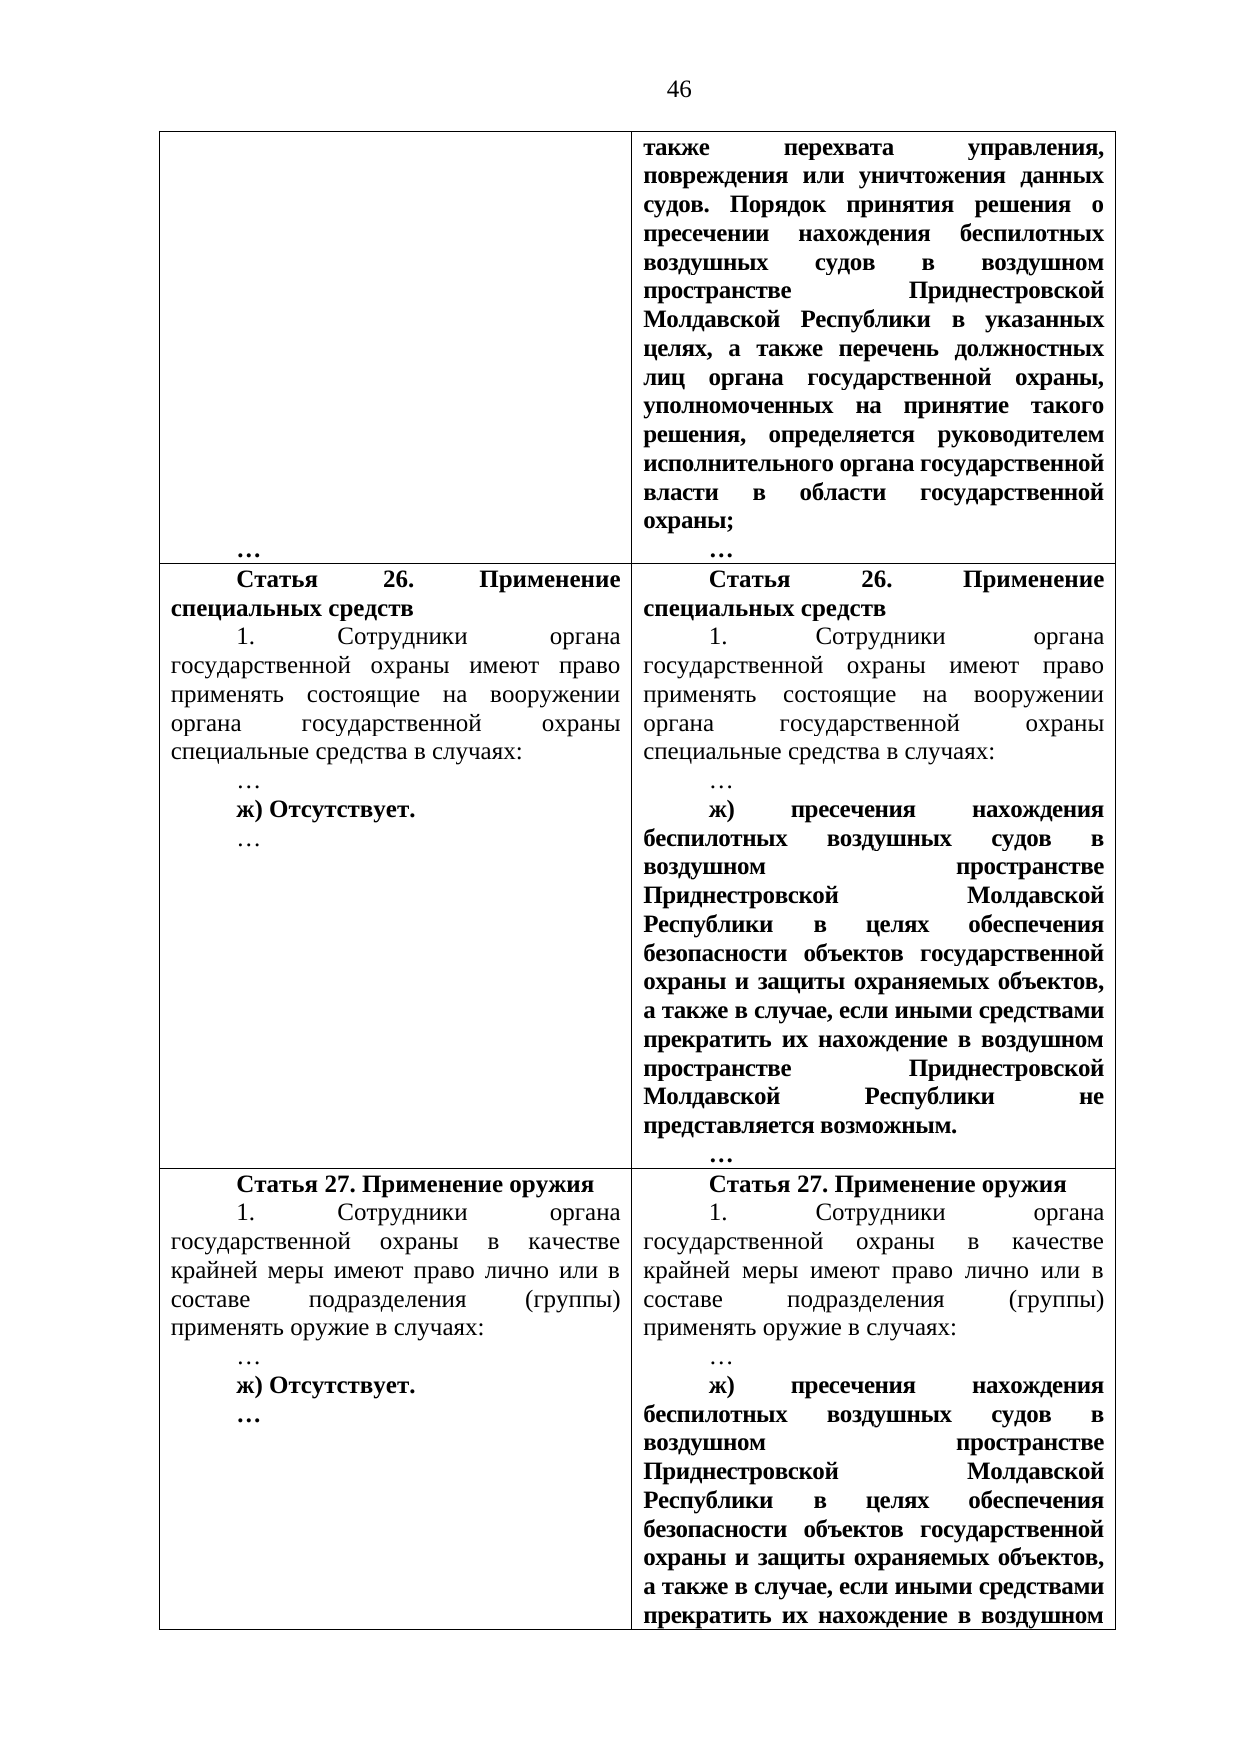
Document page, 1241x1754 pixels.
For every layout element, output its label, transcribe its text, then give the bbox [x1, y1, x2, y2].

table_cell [632, 132, 1115, 563]
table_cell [160, 132, 631, 563]
table_cell Статья 26. Применение специальных средств 1. Сотрудники органа государственной охраны имеют право применять состоящие на вооружении органа государственной охраны специальные средства в случаях: … ж) Отсутствует. … [160, 564, 631, 1168]
table_cell Статья 26. Применение специальных средств 1. Сотрудники органа государственной охраны имеют право применять состоящие на вооружении органа государственной охраны специальные средства в случаях: … ж) пресечения нахождения беспилотных воздушных судов в воздушном пространстве Приднестровской Молдавской Республики в целях обеспечения безопасности объектов государственной охраны и защиты охраняемых объектов, а также в случае, если иными средствами прекратить их нахождение в воздушном пространстве Приднестровской Молдавской Республики не представляется возможным. … [632, 564, 1115, 1168]
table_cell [160, 1169, 631, 1629]
